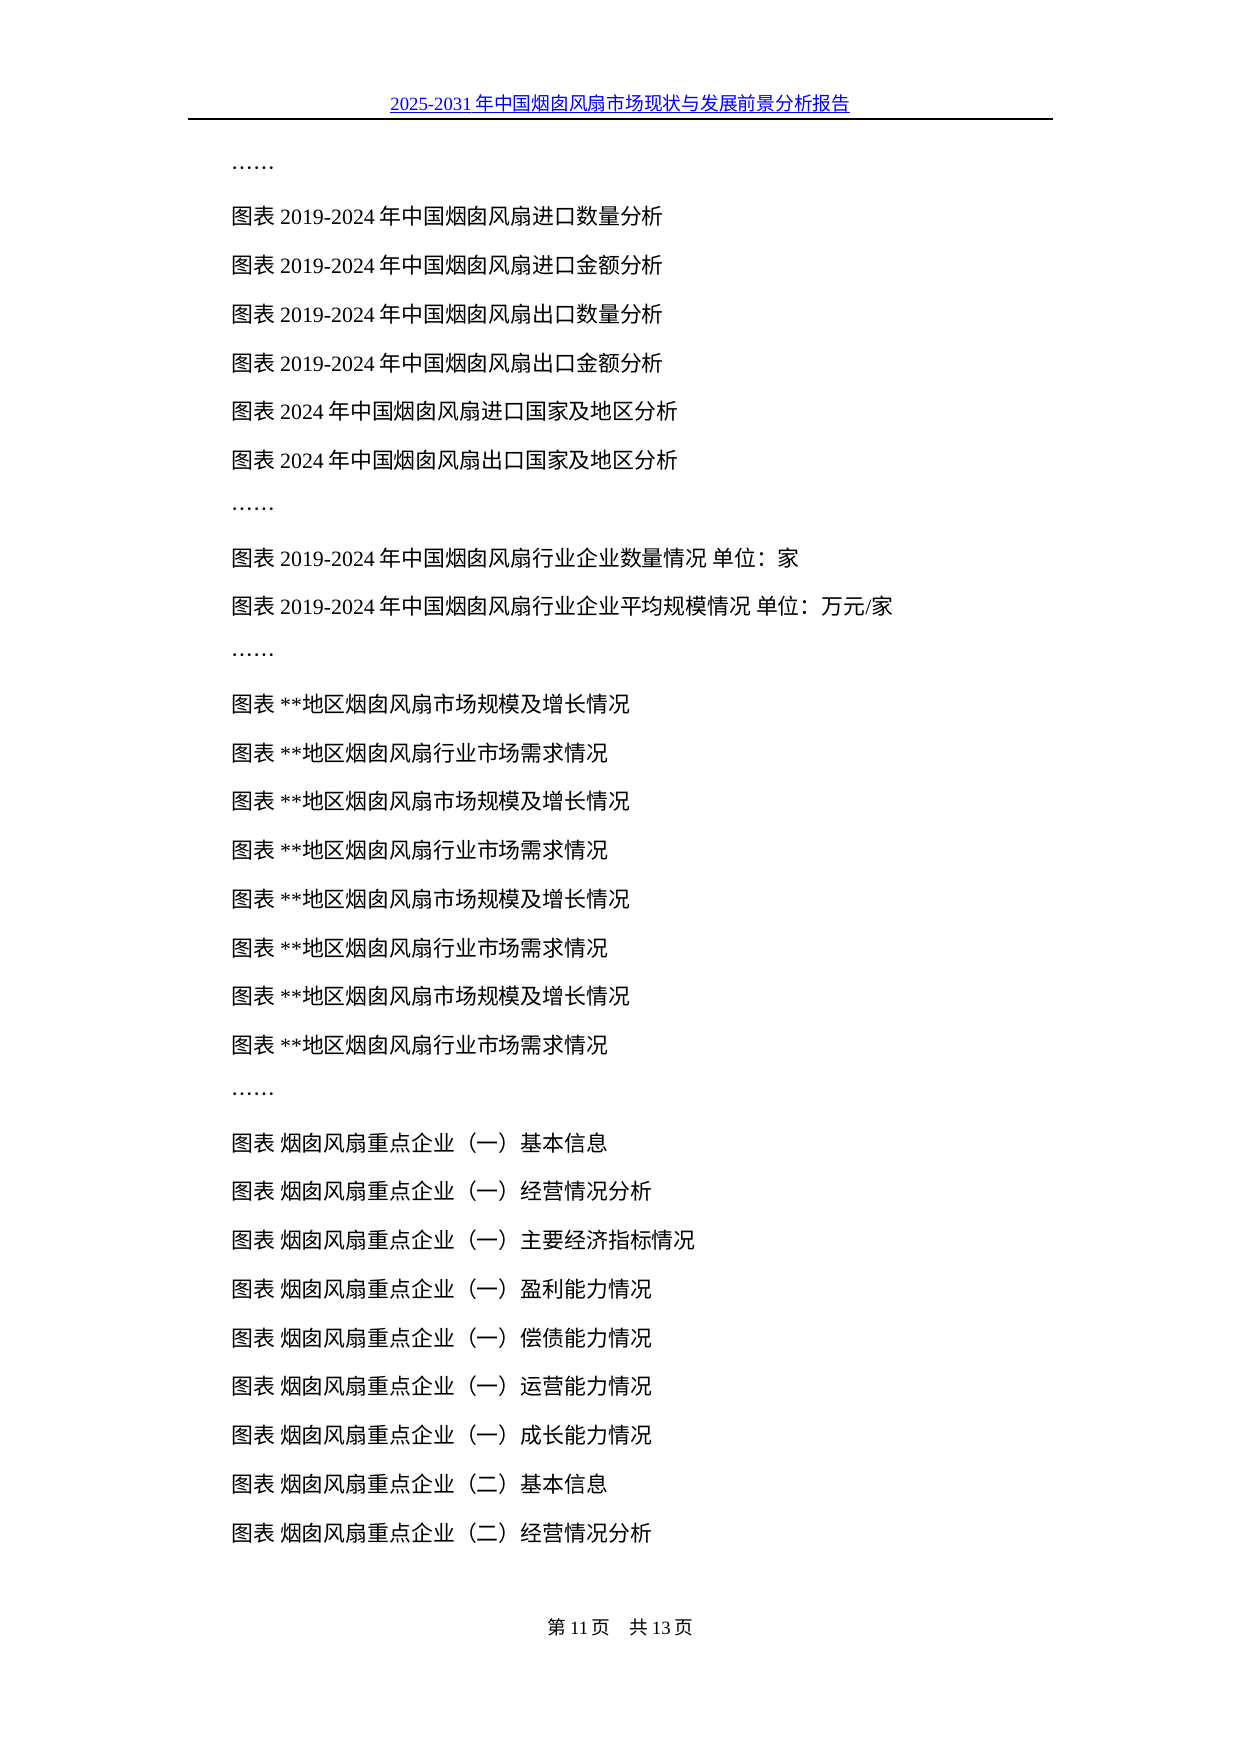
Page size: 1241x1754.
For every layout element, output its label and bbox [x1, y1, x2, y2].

text [187, 150, 1053, 1548]
